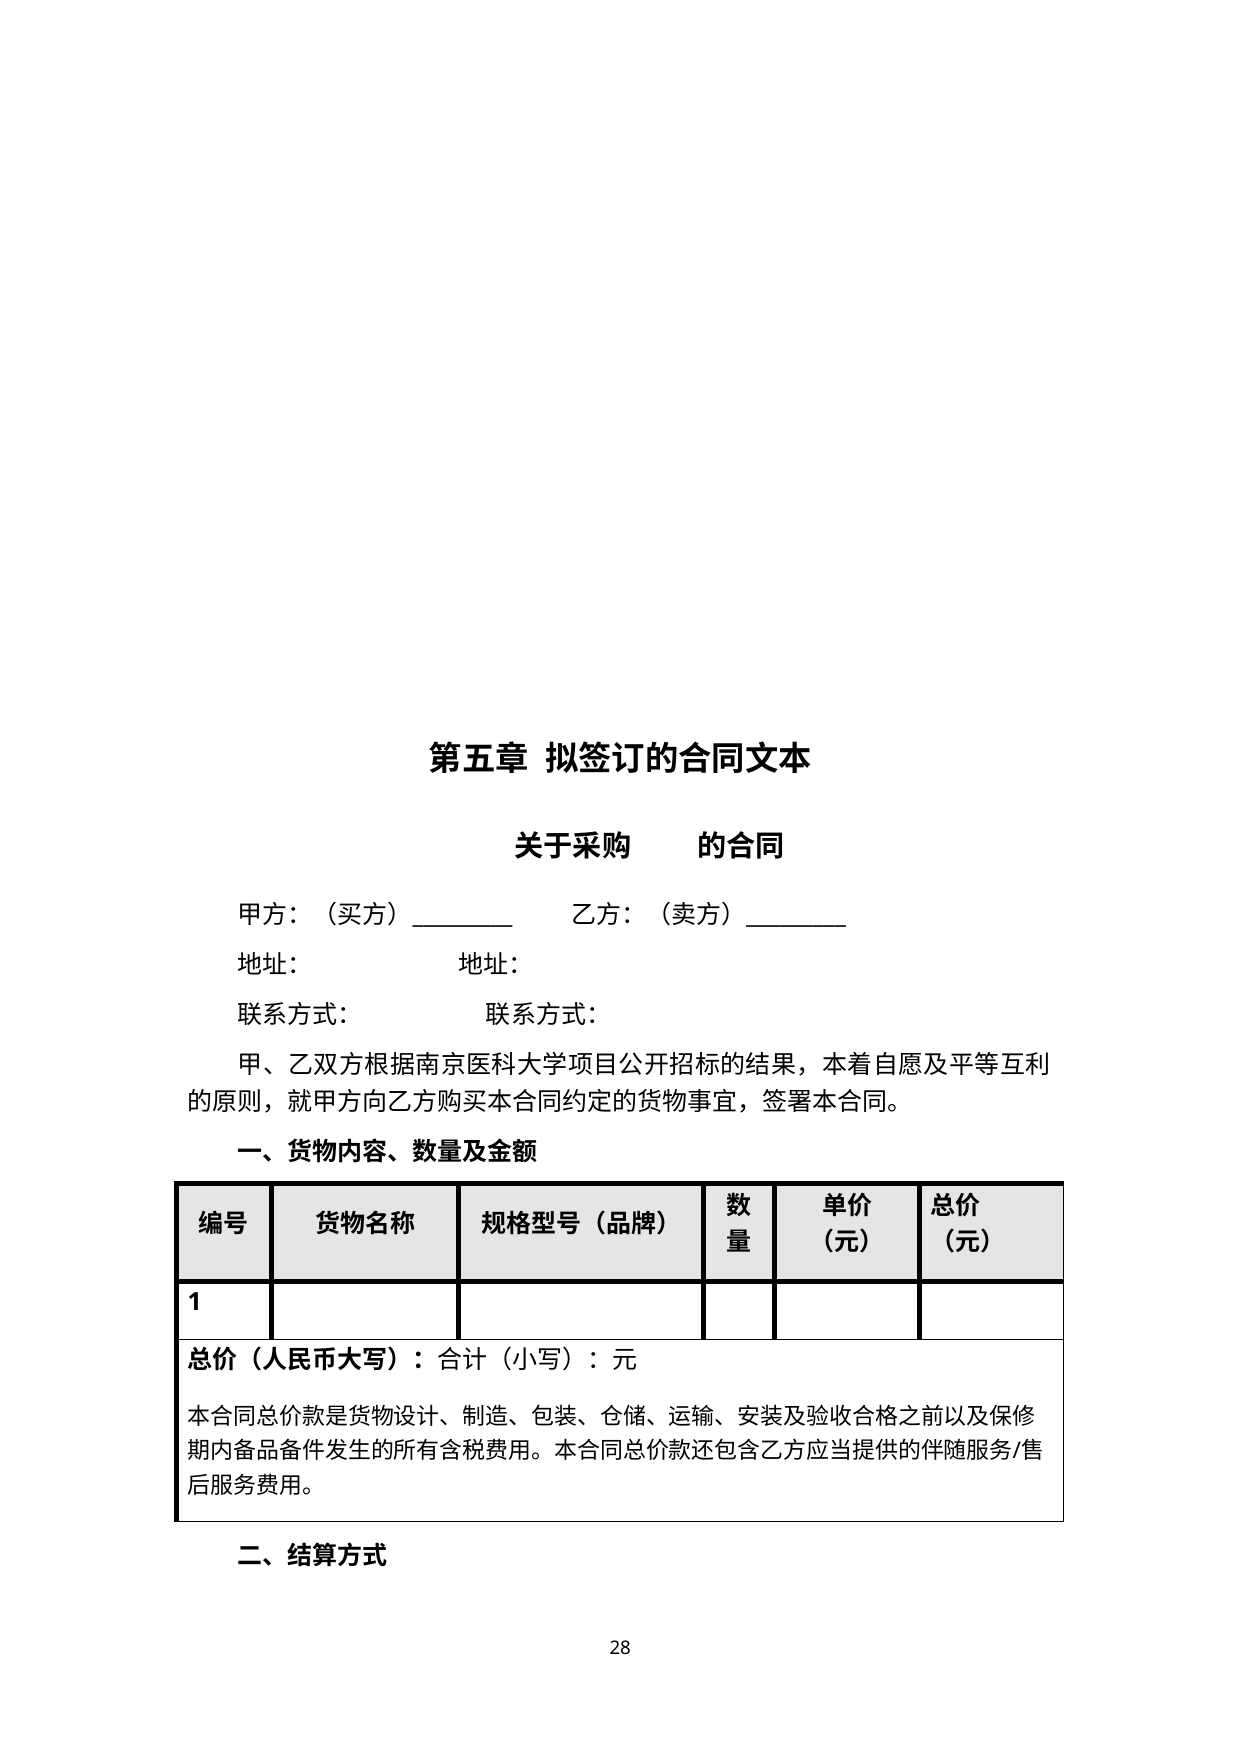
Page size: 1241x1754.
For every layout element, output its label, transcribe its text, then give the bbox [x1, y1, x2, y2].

table_header 总价（元） [922, 1186, 1063, 1279]
text 甲方：（买方）_________ 乙方：（卖方）_________ [187, 893, 1053, 931]
text 联系方式： 联系方式： [187, 993, 1053, 1031]
table_header 编号 [179, 1186, 269, 1279]
table_header 规格型号（品牌） [461, 1186, 701, 1279]
table_cell [777, 1284, 917, 1339]
text 一、货物内容、数量及金额 [187, 1131, 1053, 1168]
table_cell [461, 1284, 701, 1339]
table_header 货物名称 [274, 1186, 456, 1279]
text 甲、乙双方根据南京医科大学项目公开招标的结果，本着自愿及平等互利的原则，就甲方向乙方购买本合同约定的货物事宜，签署本合同。 [187, 1043, 1053, 1118]
table_cell 1 [179, 1284, 269, 1339]
table_header 数量 [706, 1186, 772, 1279]
table_header 单价（元） [777, 1186, 917, 1279]
table_cell [922, 1284, 1063, 1339]
table_cell 总价（人民币大写）：合计（小写）：元 本合同总价款是货物设计、制造、包装、仓储、运输、安装及验收合格之前以及保修期内备品备件发生的所有含税费用。本合同总价款还包含乙方应当提供的伴随服务/售后服务费用。 [179, 1340, 1063, 1521]
subtitle 拟签订的合同文本 [187, 718, 1053, 793]
table_cell [706, 1284, 772, 1339]
text 二、结算方式 [187, 1534, 1053, 1572]
table_cell [274, 1284, 456, 1339]
text 关于采购 的合同 [187, 806, 1053, 881]
text 地址： 地址： [187, 943, 1053, 981]
